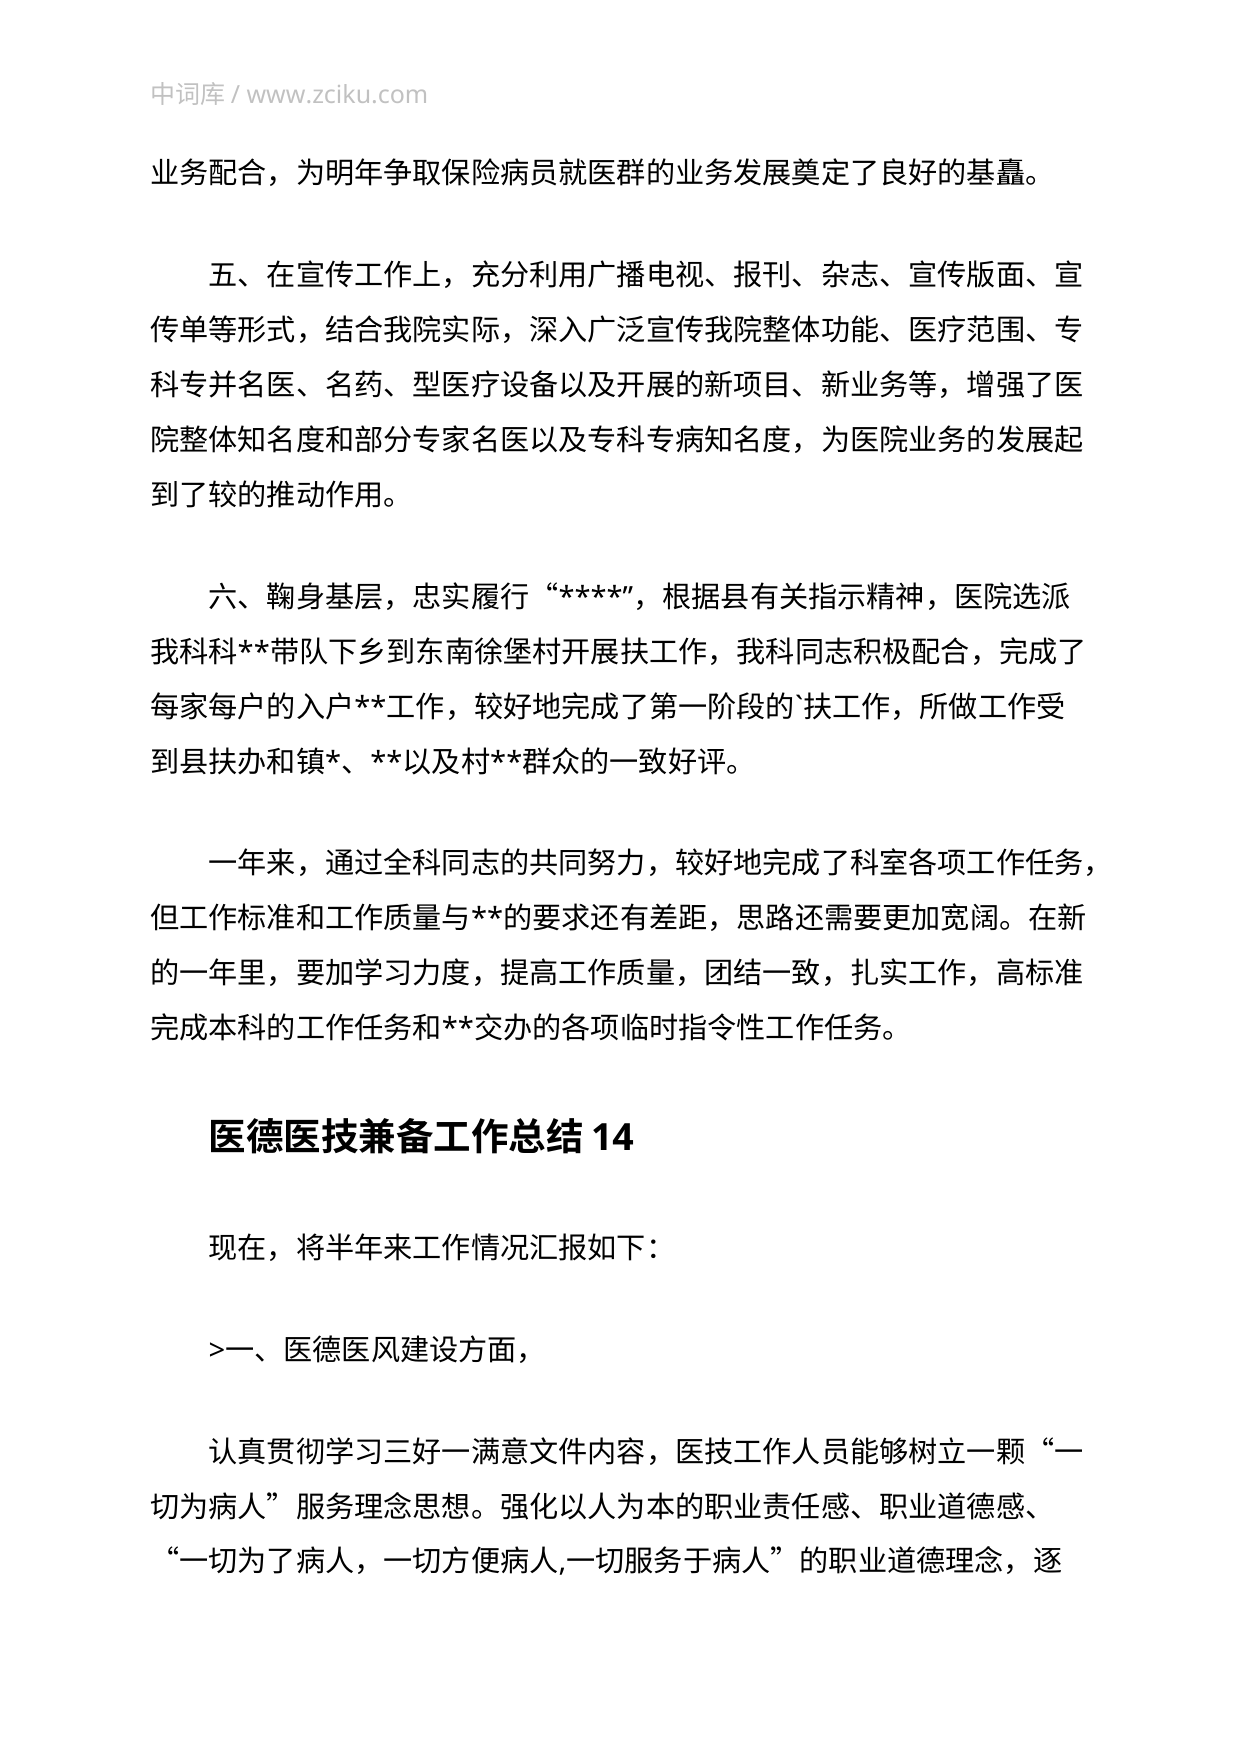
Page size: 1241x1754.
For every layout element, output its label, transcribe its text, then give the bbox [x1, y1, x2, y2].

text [150, 1428, 1090, 1580]
text 现在，将半年来工作情况汇报如下： [150, 1224, 1090, 1267]
text 五、在宣传工作上，充分利用广播电视、报刊、杂志、宣传版面、宣传单等形式，结合我院实际，深入广泛宣传我院整体功能、医疗范围、专科专并名医、名药、型医疗设备以及开展的新项目、新业务等，增强了医院整体知名度和部分专家名医以及专科专病知名度，为医院业务的发展起到了较的推动作用。 [150, 252, 1090, 514]
text 六、鞠身基层，忠实履行“****”，根据县有关指示精神，医院选派我科科**带队下乡到东南徐堡村开展扶工作，我科同志积极配合，完成了每家每户的入户**工作，较好地完成了第一阶段的`扶工作，所做工作受到县扶办和镇*、**以及村**群众的一致好评。 [150, 573, 1090, 781]
text 一年来，通过全科同志的共同努力，较好地完成了科室各项工作任务，但工作标准和工作质量与**的要求还有差距，思路还需要更加宽阔。在新的一年里，要加学习力度，提高工作质量，团结一致，扎实工作，高标准完成本科的工作任务和**交办的各项临时指令性工作任务。 [150, 840, 1090, 1047]
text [150, 150, 1090, 192]
text >一、医德医风建设方面， [150, 1326, 1090, 1369]
text 医德医技兼备工作总结14 [150, 1107, 1090, 1161]
